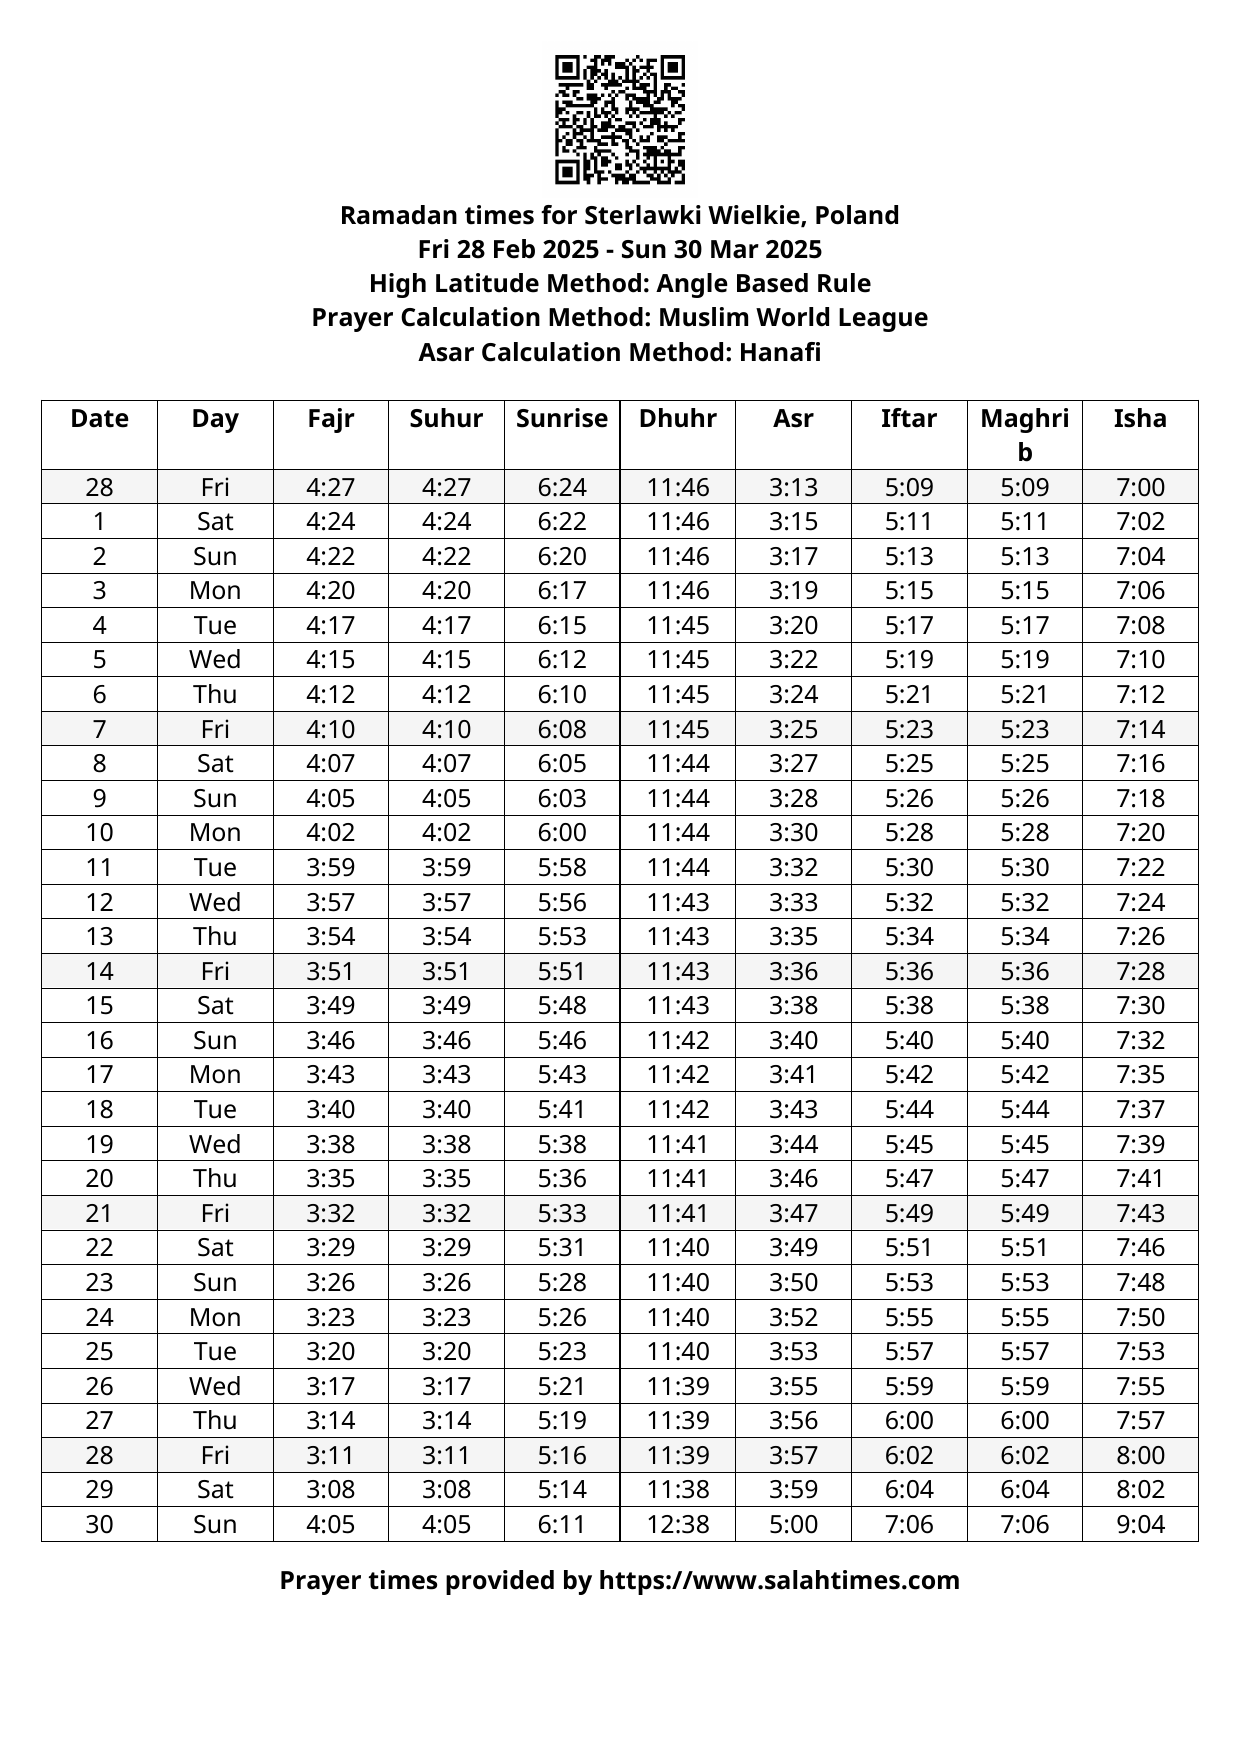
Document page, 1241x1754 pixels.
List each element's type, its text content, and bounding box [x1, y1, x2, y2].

table_cell 3:20 [736, 608, 851, 642]
table_cell Fri [158, 1438, 273, 1472]
table_cell 3:20 [274, 1334, 388, 1368]
table_cell 6:04 [852, 1473, 967, 1506]
table_cell 5:28 [505, 1265, 619, 1299]
table_cell 5:26 [852, 781, 967, 814]
table_cell 5:15 [852, 574, 967, 607]
table_cell 11:46 [621, 539, 735, 572]
table_cell 7:18 [1083, 781, 1198, 814]
table_cell 5:55 [968, 1300, 1082, 1333]
table_cell 5:59 [968, 1369, 1082, 1402]
table_cell 3:51 [389, 954, 504, 987]
table_cell 3:46 [389, 1023, 504, 1057]
table_cell 4:27 [389, 470, 504, 503]
table_cell 11:43 [621, 989, 735, 1022]
table_cell 11:39 [621, 1369, 735, 1402]
table_cell 3:14 [389, 1404, 504, 1437]
table_cell Fri [158, 470, 273, 503]
table_cell 7:26 [1083, 919, 1198, 953]
table_cell 3:17 [736, 539, 851, 572]
table_cell 3:49 [736, 1231, 851, 1264]
table_cell 3:38 [389, 1127, 504, 1160]
table_cell Tue [158, 850, 273, 884]
table_cell 3:29 [274, 1231, 388, 1264]
table_cell 5:14 [505, 1473, 619, 1506]
table_cell 3:25 [736, 712, 851, 745]
table_cell 7:39 [1083, 1127, 1198, 1160]
table_header Maghrib [968, 401, 1082, 469]
table_cell Mon [158, 1058, 273, 1091]
table_cell 5:43 [505, 1058, 619, 1091]
table_header Date [42, 401, 157, 469]
table_cell 5:19 [505, 1404, 619, 1437]
table_cell 5:30 [852, 850, 967, 884]
table_cell 3:59 [274, 850, 388, 884]
table_cell 3:24 [736, 677, 851, 711]
table_cell 3:26 [389, 1265, 504, 1299]
table_cell 3:32 [389, 1196, 504, 1229]
table_cell 15 [42, 989, 157, 1022]
table_cell 11:40 [621, 1265, 735, 1299]
text Prayer Calculation Method: Muslim World League [42, 300, 1198, 334]
text Prayer times provided by https://www.salahtimes.com [42, 1563, 1198, 1597]
table_cell 5:11 [968, 504, 1082, 538]
table_cell 3:55 [736, 1369, 851, 1402]
table_cell 7:22 [1083, 850, 1198, 884]
table_cell Sun [158, 1265, 273, 1299]
table_cell 6:22 [505, 504, 619, 538]
table_cell 3:22 [736, 643, 851, 676]
table_cell 5:47 [852, 1161, 967, 1195]
table_cell 11:45 [621, 608, 735, 642]
table_cell 5:36 [852, 954, 967, 987]
table_cell 5:00 [736, 1507, 851, 1541]
table_cell 4:05 [274, 1507, 388, 1541]
table_cell 6:17 [505, 574, 619, 607]
table_cell Mon [158, 816, 273, 849]
table_cell 5:21 [968, 677, 1082, 711]
table_cell 7:50 [1083, 1300, 1198, 1333]
table_cell 3:43 [274, 1058, 388, 1091]
table_cell 5:42 [852, 1058, 967, 1091]
table_cell 5:17 [852, 608, 967, 642]
table_cell 11:39 [621, 1404, 735, 1437]
table_cell 26 [42, 1369, 157, 1402]
table_cell 17 [42, 1058, 157, 1091]
table_cell 5:33 [505, 1196, 619, 1229]
table_cell 14 [42, 954, 157, 987]
table_header Suhur [389, 401, 504, 469]
table_cell 12:38 [621, 1507, 735, 1541]
table_cell 4:07 [274, 746, 388, 780]
table_cell 22 [42, 1231, 157, 1264]
table_cell 6:20 [505, 539, 619, 572]
table_cell 3:20 [389, 1334, 504, 1368]
table_cell 11:46 [621, 470, 735, 503]
table_cell Mon [158, 574, 273, 607]
table_cell Wed [158, 885, 273, 918]
table_cell 4:05 [389, 1507, 504, 1541]
table_cell 3:32 [274, 1196, 388, 1229]
table_cell 21 [42, 1196, 157, 1229]
table_cell 5:28 [852, 816, 967, 849]
table_cell 3:17 [274, 1369, 388, 1402]
table_cell 6:24 [505, 470, 619, 503]
table_cell 5:51 [852, 1231, 967, 1264]
table_cell 4:15 [274, 643, 388, 676]
table_cell Sun [158, 781, 273, 814]
table_cell 5:42 [968, 1058, 1082, 1091]
table_cell 3:30 [736, 816, 851, 849]
table_cell 5:51 [505, 954, 619, 987]
table_cell Tue [158, 1092, 273, 1126]
table_cell 9:04 [1083, 1507, 1198, 1541]
table_header Dhuhr [621, 401, 735, 469]
table_cell Fri [158, 712, 273, 745]
table_cell 3:54 [274, 919, 388, 953]
table_cell 5:26 [505, 1300, 619, 1333]
table_cell 6:15 [505, 608, 619, 642]
table_header Day [158, 401, 273, 469]
text Fri 28 Feb 2025 - Sun 30 Mar 2025 [42, 232, 1198, 266]
table_cell 7:46 [1083, 1231, 1198, 1264]
table_cell 11:45 [621, 712, 735, 745]
table_cell Thu [158, 677, 273, 711]
table_cell Thu [158, 919, 273, 953]
table_cell 7:55 [1083, 1369, 1198, 1402]
table_cell 5:16 [505, 1438, 619, 1472]
table_cell Fri [158, 1196, 273, 1229]
table_cell 5:19 [852, 643, 967, 676]
table_cell 5:13 [968, 539, 1082, 572]
table_cell 29 [42, 1473, 157, 1506]
text Asar Calculation Method: Hanafi [42, 334, 1198, 368]
table_cell 5:45 [968, 1127, 1082, 1160]
table_cell 5:31 [505, 1231, 619, 1264]
table_cell 3:41 [736, 1058, 851, 1091]
table_cell 5:36 [968, 954, 1082, 987]
table_cell 11:39 [621, 1438, 735, 1472]
table_cell 3:26 [274, 1265, 388, 1299]
table_cell 5:53 [968, 1265, 1082, 1299]
table_cell 3:49 [274, 989, 388, 1022]
table_cell 6:00 [505, 816, 619, 849]
table_cell 3:28 [736, 781, 851, 814]
table_cell 3:11 [274, 1438, 388, 1472]
table_cell 3:47 [736, 1196, 851, 1229]
table_cell 7:06 [968, 1507, 1082, 1541]
table_cell 4:20 [274, 574, 388, 607]
table_cell 5:59 [852, 1369, 967, 1402]
table_cell Sun [158, 1023, 273, 1057]
picture [542, 41, 699, 198]
table_header Iftar [852, 401, 967, 469]
table_cell 3:14 [274, 1404, 388, 1437]
table_cell 5:25 [968, 746, 1082, 780]
table_cell 3:43 [736, 1092, 851, 1126]
table_cell 3:33 [736, 885, 851, 918]
table_cell 7:00 [1083, 470, 1198, 503]
table_cell 4:10 [274, 712, 388, 745]
table_cell 7:10 [1083, 643, 1198, 676]
table_cell 4:05 [274, 781, 388, 814]
table_cell 3:29 [389, 1231, 504, 1264]
table_cell 6:03 [505, 781, 619, 814]
table_cell 3:35 [736, 919, 851, 953]
table_cell 5:53 [505, 919, 619, 953]
table_cell 7:41 [1083, 1161, 1198, 1195]
table_cell 23 [42, 1265, 157, 1299]
table_cell Sat [158, 746, 273, 780]
table_cell 3:51 [274, 954, 388, 987]
table_cell 11:40 [621, 1300, 735, 1333]
table_cell 6 [42, 677, 157, 711]
table_cell 25 [42, 1334, 157, 1368]
table_cell 5:32 [968, 885, 1082, 918]
table_cell 5:48 [505, 989, 619, 1022]
table_cell 11:41 [621, 1196, 735, 1229]
table_cell 6:02 [968, 1438, 1082, 1472]
table_cell 11:42 [621, 1092, 735, 1126]
table_cell 7:06 [852, 1507, 967, 1541]
table_cell 11 [42, 850, 157, 884]
table_cell 5:55 [852, 1300, 967, 1333]
table_cell 11:43 [621, 954, 735, 987]
table_cell 5:38 [852, 989, 967, 1022]
table_cell 3:23 [274, 1300, 388, 1333]
table_cell Wed [158, 643, 273, 676]
table_cell 2 [42, 539, 157, 572]
table_cell 3:57 [389, 885, 504, 918]
table_cell 8 [42, 746, 157, 780]
table_cell 3:40 [736, 1023, 851, 1057]
table_cell 11:41 [621, 1161, 735, 1195]
table_cell 3:59 [736, 1473, 851, 1506]
table_cell 1 [42, 504, 157, 538]
text High Latitude Method: Angle Based Rule [42, 266, 1198, 300]
table_cell 3:44 [736, 1127, 851, 1160]
table_cell 6:12 [505, 643, 619, 676]
table_cell 7:06 [1083, 574, 1198, 607]
table_cell 13 [42, 919, 157, 953]
table_cell 6:00 [968, 1404, 1082, 1437]
table_cell 3:15 [736, 504, 851, 538]
table_cell 7:28 [1083, 954, 1198, 987]
table_cell 7:14 [1083, 712, 1198, 745]
table_cell 6:02 [852, 1438, 967, 1472]
table_cell 11:45 [621, 643, 735, 676]
table_cell 4 [42, 608, 157, 642]
table_cell 4:10 [389, 712, 504, 745]
table_cell 5:21 [852, 677, 967, 711]
table_cell 7:32 [1083, 1023, 1198, 1057]
table_header Asr [736, 401, 851, 469]
table_cell 5:40 [852, 1023, 967, 1057]
table_cell 30 [42, 1507, 157, 1541]
table_cell 5:23 [968, 712, 1082, 745]
table_cell 7:53 [1083, 1334, 1198, 1368]
table_cell 11:42 [621, 1058, 735, 1091]
table_cell 5:38 [505, 1127, 619, 1160]
table_cell 4:02 [389, 816, 504, 849]
table_cell 3:27 [736, 746, 851, 780]
table_cell Wed [158, 1369, 273, 1402]
table_cell 7:43 [1083, 1196, 1198, 1229]
table_cell 5:26 [968, 781, 1082, 814]
table_cell 5:30 [968, 850, 1082, 884]
table_cell Mon [158, 1300, 273, 1333]
table_cell 5:45 [852, 1127, 967, 1160]
table_cell 7:24 [1083, 885, 1198, 918]
table_cell 4:07 [389, 746, 504, 780]
table_cell 4:22 [274, 539, 388, 572]
table_cell 4:12 [274, 677, 388, 711]
table_cell 5:51 [968, 1231, 1082, 1264]
table_cell 5:47 [968, 1161, 1082, 1195]
table_cell 5:44 [852, 1092, 967, 1126]
table_cell Thu [158, 1161, 273, 1195]
table_cell 7:37 [1083, 1092, 1198, 1126]
table_cell 3:52 [736, 1300, 851, 1333]
table_cell 5:49 [968, 1196, 1082, 1229]
table_cell 3:53 [736, 1334, 851, 1368]
table_cell 3:08 [389, 1473, 504, 1506]
table_cell 6:11 [505, 1507, 619, 1541]
table_cell 3:40 [274, 1092, 388, 1126]
table_cell 3:35 [274, 1161, 388, 1195]
table_cell 11:38 [621, 1473, 735, 1506]
table_cell 3:38 [736, 989, 851, 1022]
table_cell 7 [42, 712, 157, 745]
table_cell 3:23 [389, 1300, 504, 1333]
table_cell 11:46 [621, 574, 735, 607]
table_cell Sat [158, 504, 273, 538]
table_cell 11:44 [621, 816, 735, 849]
table_cell 3:38 [274, 1127, 388, 1160]
table_cell 4:17 [389, 608, 504, 642]
table_cell 4:17 [274, 608, 388, 642]
table_cell 5:57 [852, 1334, 967, 1368]
table_cell 4:12 [389, 677, 504, 711]
table_cell Sun [158, 1507, 273, 1541]
table_cell 5:13 [852, 539, 967, 572]
table_cell 3:43 [389, 1058, 504, 1091]
table_cell 5:56 [505, 885, 619, 918]
table_cell 11:43 [621, 885, 735, 918]
table_cell 3:17 [389, 1369, 504, 1402]
table_cell 5:40 [968, 1023, 1082, 1057]
table_cell 5:58 [505, 850, 619, 884]
table_header Fajr [274, 401, 388, 469]
table_cell 5:57 [968, 1334, 1082, 1368]
table_cell 3:54 [389, 919, 504, 953]
table_cell 3:36 [736, 954, 851, 987]
table_cell 20 [42, 1161, 157, 1195]
table_cell 5:11 [852, 504, 967, 538]
table_cell 16 [42, 1023, 157, 1057]
table_cell Sat [158, 1473, 273, 1506]
table_cell 5:53 [852, 1265, 967, 1299]
table_cell 28 [42, 1438, 157, 1472]
table_cell Sat [158, 989, 273, 1022]
table_cell 4:24 [389, 504, 504, 538]
table_cell 5:44 [968, 1092, 1082, 1126]
table_cell 4:24 [274, 504, 388, 538]
table_cell 4:15 [389, 643, 504, 676]
table_cell 11:40 [621, 1334, 735, 1368]
table_header Isha [1083, 401, 1198, 469]
table_cell 5:28 [968, 816, 1082, 849]
table_cell 11:43 [621, 919, 735, 953]
table_cell 4:02 [274, 816, 388, 849]
table_cell 3:59 [389, 850, 504, 884]
table_cell Tue [158, 1334, 273, 1368]
table_cell 7:30 [1083, 989, 1198, 1022]
table_cell 3:49 [389, 989, 504, 1022]
table_cell 11:45 [621, 677, 735, 711]
table_cell 6:10 [505, 677, 619, 711]
table_cell 3 [42, 574, 157, 607]
table_cell 5:23 [852, 712, 967, 745]
table_cell Sat [158, 1231, 273, 1264]
table_cell 5:41 [505, 1092, 619, 1126]
table_cell 19 [42, 1127, 157, 1160]
table_cell 5:34 [968, 919, 1082, 953]
table_cell 6:00 [852, 1404, 967, 1437]
table_cell 4:27 [274, 470, 388, 503]
table_cell 28 [42, 470, 157, 503]
table_cell 3:08 [274, 1473, 388, 1506]
table_cell 18 [42, 1092, 157, 1126]
table_cell 4:20 [389, 574, 504, 607]
table_cell 9 [42, 781, 157, 814]
table_cell 5:15 [968, 574, 1082, 607]
table_cell 7:20 [1083, 816, 1198, 849]
table_cell 7:02 [1083, 504, 1198, 538]
table_cell 5:32 [852, 885, 967, 918]
table_cell 3:13 [736, 470, 851, 503]
table_cell 6:04 [968, 1473, 1082, 1506]
table_cell 11:40 [621, 1231, 735, 1264]
table_cell 11:41 [621, 1127, 735, 1160]
table_cell 11:42 [621, 1023, 735, 1057]
table_cell 8:02 [1083, 1473, 1198, 1506]
table_cell 3:11 [389, 1438, 504, 1472]
table_cell 3:35 [389, 1161, 504, 1195]
table_cell 7:12 [1083, 677, 1198, 711]
table_cell 3:40 [389, 1092, 504, 1126]
text Ramadan times for Sterlawki Wielkie, Poland [42, 198, 1198, 232]
table_cell Fri [158, 954, 273, 987]
table_cell 7:48 [1083, 1265, 1198, 1299]
table_cell 4:05 [389, 781, 504, 814]
table_cell 7:08 [1083, 608, 1198, 642]
table_cell 3:57 [736, 1438, 851, 1472]
table_cell 3:19 [736, 574, 851, 607]
table_cell 5:19 [968, 643, 1082, 676]
table_cell 11:44 [621, 781, 735, 814]
table_cell 6:05 [505, 746, 619, 780]
table_cell 3:46 [274, 1023, 388, 1057]
table_cell 7:57 [1083, 1404, 1198, 1437]
table_cell 7:16 [1083, 746, 1198, 780]
table_cell 5:38 [968, 989, 1082, 1022]
table_cell 3:57 [274, 885, 388, 918]
table_cell 10 [42, 816, 157, 849]
table_cell 5:23 [505, 1334, 619, 1368]
table_cell 5:34 [852, 919, 967, 953]
table_cell 5 [42, 643, 157, 676]
table_cell 5:21 [505, 1369, 619, 1402]
table_cell 7:04 [1083, 539, 1198, 572]
table_cell 4:22 [389, 539, 504, 572]
table_cell Sun [158, 539, 273, 572]
table_cell 5:17 [968, 608, 1082, 642]
table_cell 7:35 [1083, 1058, 1198, 1091]
table_cell 3:32 [736, 850, 851, 884]
table_cell Tue [158, 608, 273, 642]
table_cell 8:00 [1083, 1438, 1198, 1472]
table_cell 5:49 [852, 1196, 967, 1229]
table_header Sunrise [505, 401, 619, 469]
table_cell 3:50 [736, 1265, 851, 1299]
table_cell Wed [158, 1127, 273, 1160]
table_cell 5:25 [852, 746, 967, 780]
table_cell 24 [42, 1300, 157, 1333]
table_cell 3:56 [736, 1404, 851, 1437]
table_cell 12 [42, 885, 157, 918]
table_cell 5:46 [505, 1023, 619, 1057]
table_cell 11:44 [621, 850, 735, 884]
table_cell 3:46 [736, 1161, 851, 1195]
table_cell 11:46 [621, 504, 735, 538]
table_cell 6:08 [505, 712, 619, 745]
table_cell 5:36 [505, 1161, 619, 1195]
table_cell Thu [158, 1404, 273, 1437]
table_cell 11:44 [621, 746, 735, 780]
table_cell 5:09 [968, 470, 1082, 503]
table_cell 5:09 [852, 470, 967, 503]
table_cell 27 [42, 1404, 157, 1437]
